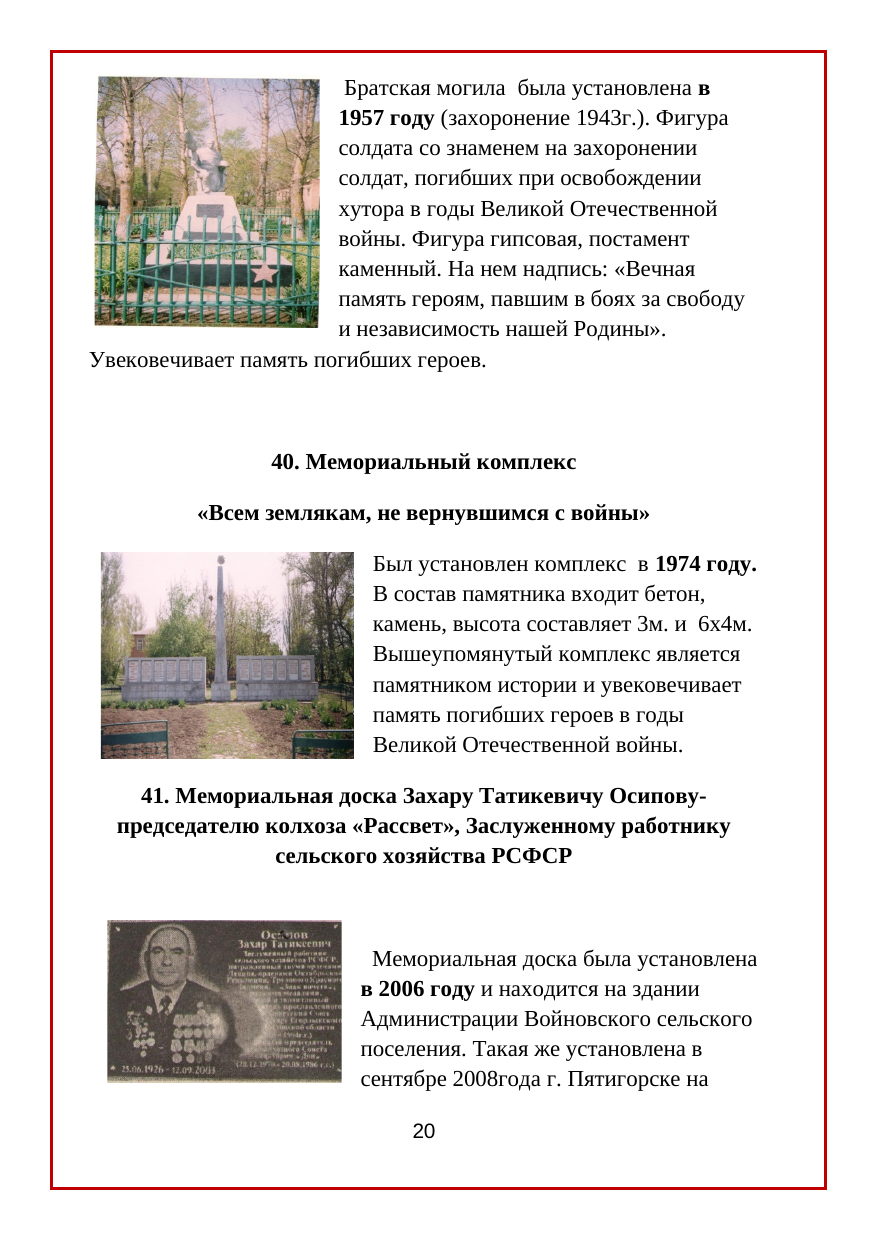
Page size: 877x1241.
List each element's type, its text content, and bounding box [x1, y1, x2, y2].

picture [100, 552, 354, 759]
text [89, 945, 759, 1092]
picture [107, 920, 342, 1083]
text 41. Мемориальная доска Захару Татикевичу Осипову- председателю колхоза «Рассвет», Заслуженному работнику сельского хозяйства РСФСР [89, 782, 759, 869]
text 40. Мемориальный комплекс [89, 448, 759, 474]
picture [94, 74, 320, 328]
text «Всем землякам, не вернувшимся с войны» [89, 499, 759, 525]
